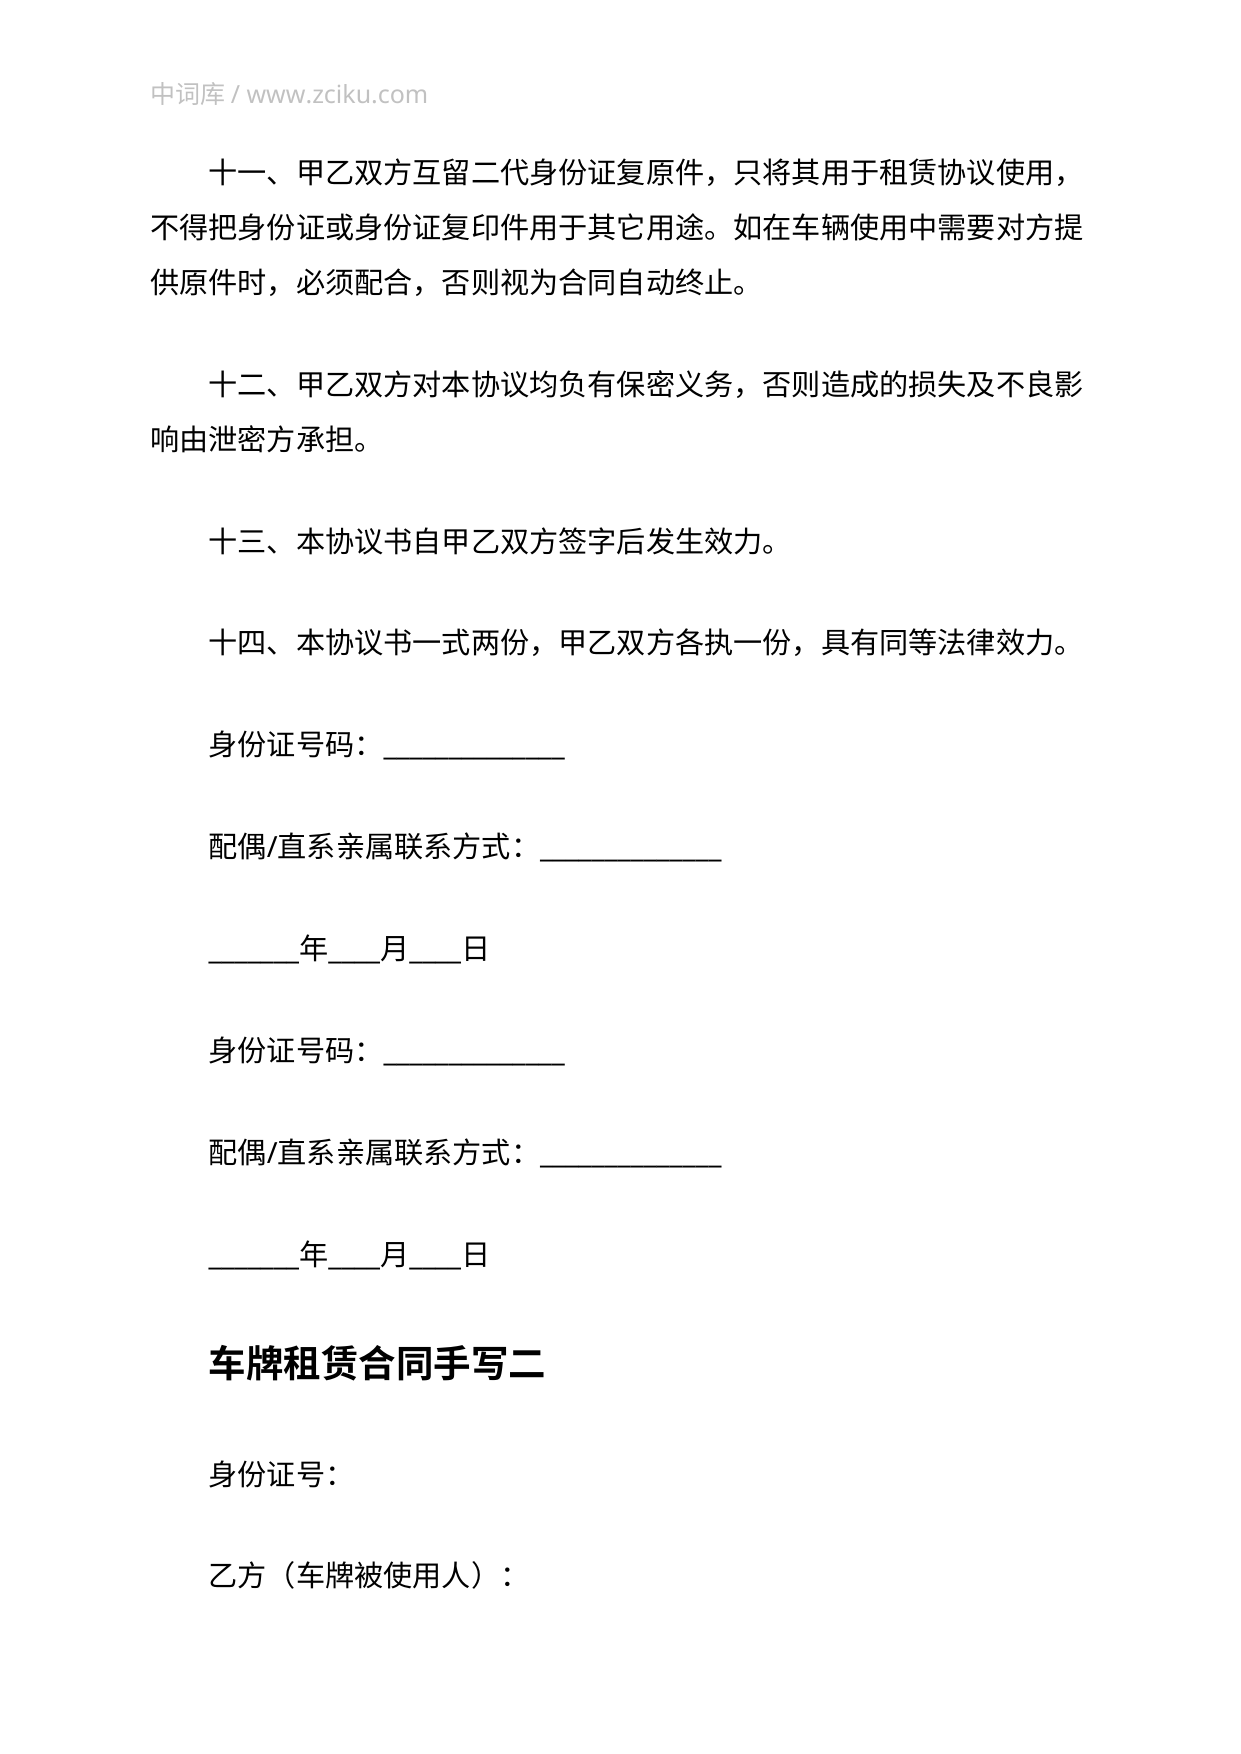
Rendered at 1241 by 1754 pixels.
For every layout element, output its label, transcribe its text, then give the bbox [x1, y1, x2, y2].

text 十二、甲乙双方对本协议均负有保密义务，否则造成的损失及不良影响由泄密方承担。 [150, 362, 1090, 459]
text 身份证号码：______________ [150, 722, 1090, 764]
text 配偶/直系亲属联系方式：______________ [150, 1130, 1090, 1172]
text 十三、本协议书自甲乙双方签字后发生效力。 [150, 518, 1090, 561]
text 配偶/直系亲属联系方式：______________ [150, 824, 1090, 866]
text 十四、本协议书一式两份，甲乙双方各执一份，具有同等法律效力。 [150, 620, 1090, 662]
text 乙方（车牌被使用人）： [150, 1553, 1090, 1595]
text 身份证号： [150, 1451, 1090, 1493]
text _______年____月____日 [150, 1232, 1090, 1274]
text 身份证号码：______________ [150, 1028, 1090, 1070]
text 车牌租赁合同手写二 [150, 1334, 1090, 1388]
text _______年____月____日 [150, 926, 1090, 968]
text 十一、甲乙双方互留二代身份证复原件，只将其用于租赁协议使用，不得把身份证或身份证复印件用于其它用途。如在车辆使用中需要对方提供原件时，必须配合，否则视为合同自动终止。 [150, 150, 1090, 302]
